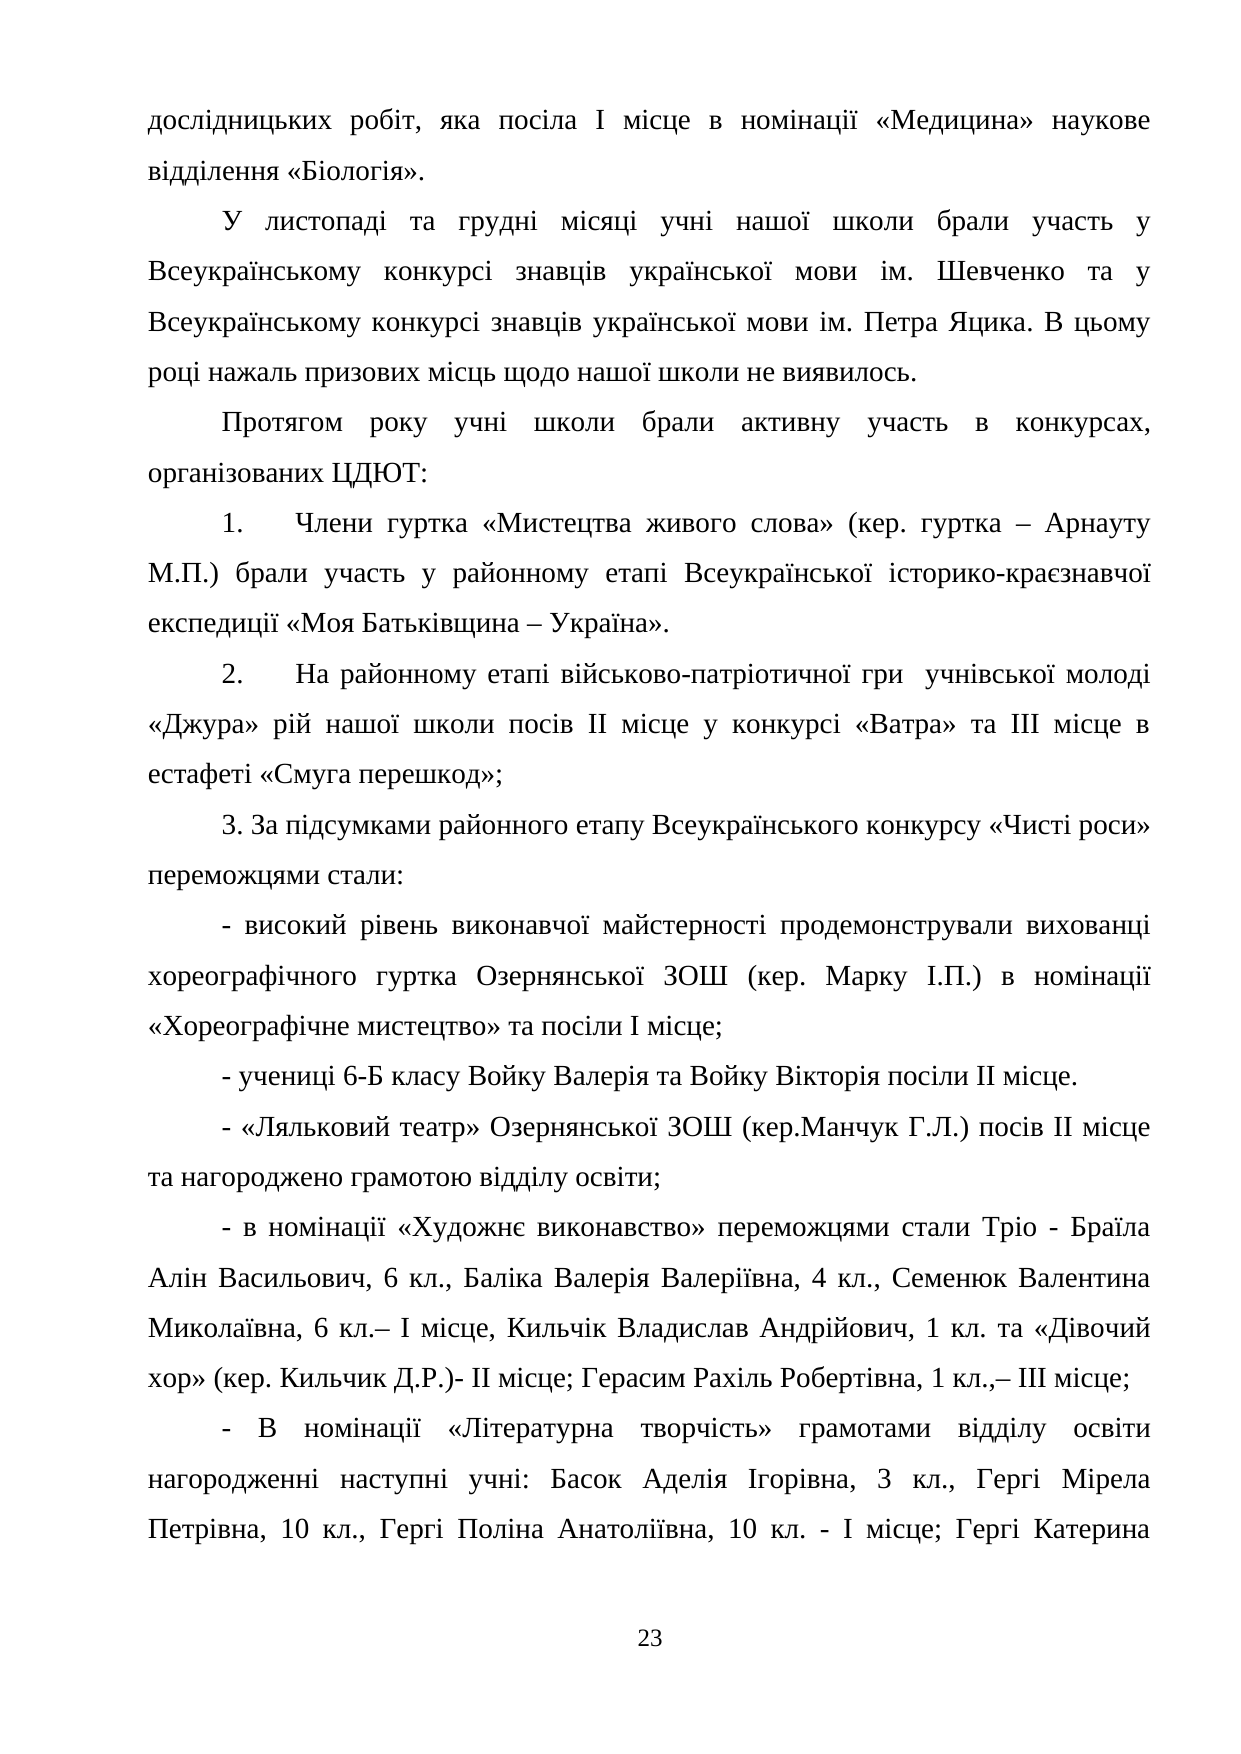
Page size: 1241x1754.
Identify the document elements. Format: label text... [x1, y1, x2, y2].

text - високий рівень виконавчої майстерності продемонстрували вихованці хореографічного гуртка Озернянської ЗОШ (кер. Марку І.П.) в номінації «Хореографічне мистецтво» та посіли І місце; [148, 907, 1152, 1042]
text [148, 102, 1152, 186]
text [148, 1411, 1152, 1545]
list У листопаді та грудні місяці учні нашої школи брали участь у Всеукраїнському конкурсі знавців української мови ім. Шевченко та у Всеукраїнському конкурсі знавців української мови ім. Петра Яцика. В цьому році нажаль призових місць щодо нашої школи не виявилось. [148, 203, 1152, 388]
text Протягом року учні школи брали активну участь в конкурсах, організованих ЦДЮТ: [148, 404, 1152, 488]
text - учениці 6-Б класу Войку Валерія та Войку Вікторія посіли ІІ місце. [148, 1058, 1152, 1092]
text - «Ляльковий театр» Озернянської ЗОШ (кер.Манчук Г.Л.) посів ІІ місце та нагороджено грамотою відділу освіти; [148, 1109, 1152, 1193]
text 1. Члени гуртка «Мистецтва живого слова» (кер. гуртка – Арнауту М.П.) брали участь у районному етапі Всеукраїнської історико-краєзнавчої експедиції «Моя Батьківщина – Україна». [148, 505, 1152, 639]
text 3. За підсумками районного етапу Всеукраїнського конкурсу «Чисті роси» переможцями стали: [148, 807, 1152, 891]
text - в номінації «Художнє виконавство» переможцями стали Тріо - Браїла Алін Васильович, 6 кл., Баліка Валерія Валеріївна, 4 кл., Семенюк Валентина Миколаївна, 6 кл.– І місце, Кильчік Владислав Андрійович, 1 кл. та «Дівочий хор» (кер. Кильчик Д.Р.)- ІІ місце; Герасим Рахіль Робертівна, 1 кл.,– ІІІ місце; [148, 1209, 1152, 1394]
text 2. На районному етапі військово-патріотичної гри учнівської молоді «Джура» рій нашої школи посів ІІ місце у конкурсі «Ватра» та ІІІ місце в естафеті «Смуга перешкод»; [148, 656, 1152, 790]
